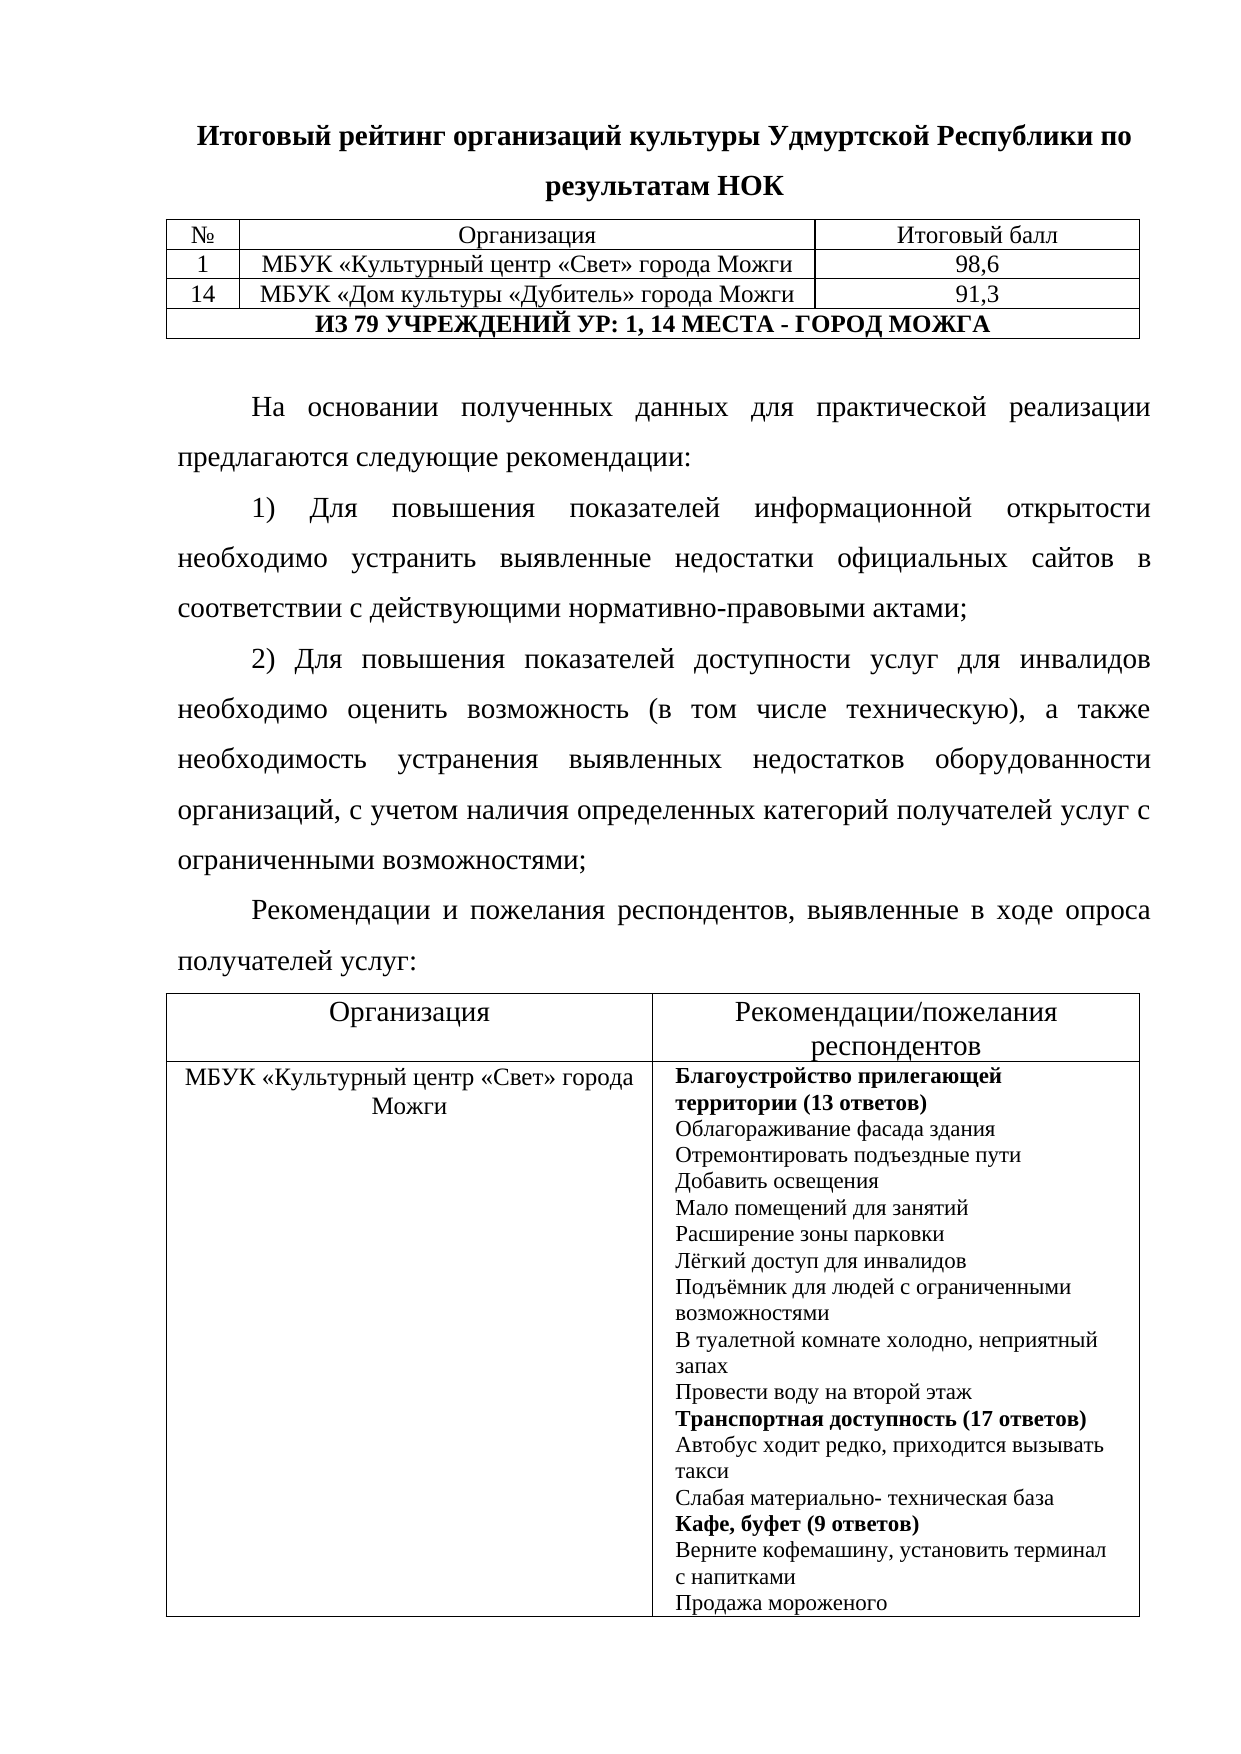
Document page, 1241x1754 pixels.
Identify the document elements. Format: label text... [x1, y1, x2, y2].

table_header Рекомендации/пожелания респондентов [653, 994, 1139, 1061]
text На основании полученных данных для практической реализации предлагаются следующие рекомендации: [177, 389, 1152, 473]
text 1) Для повышения показателей информационной открытости необходимо устранить выявленные недостатки официальных сайтов в соответствии с действующими нормативно-правовыми актами; [177, 490, 1152, 624]
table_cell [167, 1062, 652, 1616]
table_cell 98,6 [816, 250, 1139, 278]
table_cell 1 [167, 250, 239, 278]
table_header Организация [240, 220, 814, 248]
table_cell МБУК «Культурный центр «Свет» города Можги [240, 250, 814, 278]
table_cell 91,3 [816, 279, 1139, 308]
table_cell ИЗ 79 УЧРЕЖДЕНИЙ УР: 1, 14 МЕСТА - ГОРОД МОЖГА [167, 309, 1139, 338]
table_header Организация [167, 994, 652, 1061]
table_cell МБУК «Дом культуры «Дубитель» города Можги [240, 279, 814, 308]
table_header Итоговый балл [816, 220, 1139, 248]
text 2) Для повышения показателей доступности услуг для инвалидов необходимо оценить возможность (в том числе техническую), а также необходимость устранения выявленных недостатков оборудованности организаций, с учетом наличия определенных категорий получателей услуг с ограниченными возможностями; [177, 641, 1152, 876]
table_cell 14 [167, 279, 239, 308]
table_header № [167, 220, 239, 248]
table_cell [653, 1062, 1139, 1616]
text Рекомендации и пожелания респондентов, выявленные в ходе опроса получателей услуг: [177, 892, 1152, 976]
text Итоговый рейтинг организаций культуры Удмуртской Республики по результатам НОК [177, 118, 1152, 202]
